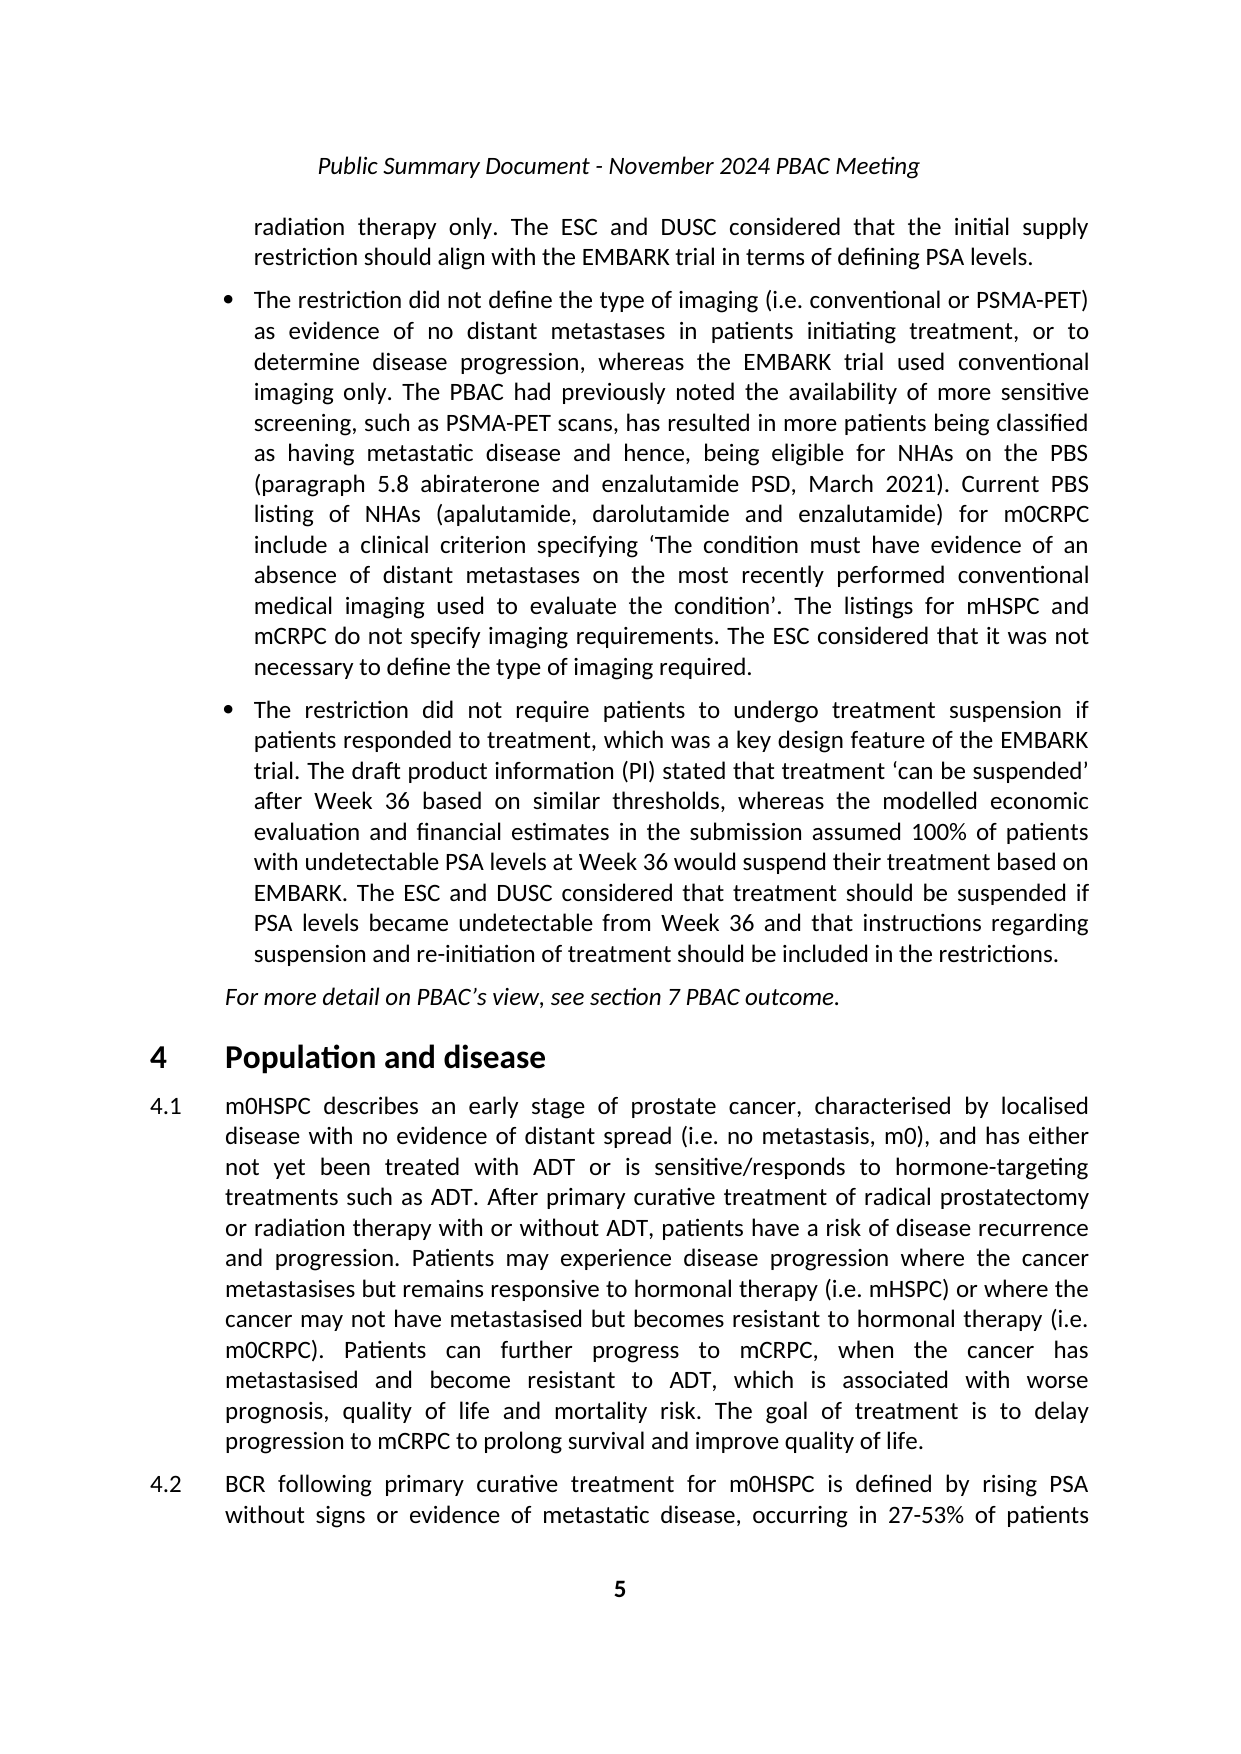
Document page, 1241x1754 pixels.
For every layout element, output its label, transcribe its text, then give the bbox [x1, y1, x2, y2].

list The restriction did not require patients to undergo treatment suspension if patients responded to treatment, which was a key design feature of the EMBARK trial. The draft product information (PI) stated that treatment ‘can be suspended’ after Week 36 based on similar thresholds, whereas the modelled economic evaluation and financial estimates in the submission assumed 100% of patients with undetectable PSA levels at Week 36 would suspend their treatment based on EMBARK. The ESC and DUSC considered that treatment should be suspended if PSA levels became undetectable from Week 36 and that instructions regarding suspension and re-initiation of treatment should be included in the restrictions. [224, 694, 1090, 968]
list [224, 211, 1090, 272]
list The restriction did not define the type of imaging (i.e. conventional or PSMA-PET) as evidence of no distant metastases in patients initiating treatment, or to determine disease progression, whereas the EMBARK trial used conventional imaging only. The PBAC had previously noted the availability of more sensitive screening, such as PSMA-PET scans, has resulted in more patients being classified as having metastatic disease and hence, being eligible for NHAs on the PBS (paragraph 5.8 abiraterone and enzalutamide PSD, March 2021). Current PBS listing of NHAs (apalutamide, darolutamide and enzalutamide) for m0CRPC include a clinical criterion specifying ‘The condition must have evidence of an absence of distant metastases on the most recently performed conventional medical imaging used to evaluate the condition’. The listings for mHSPC and mCRPC do not specify imaging requirements. The ESC considered that it was not necessary to define the type of imaging required. [224, 284, 1090, 681]
list For more detail on PBAC’s view, see section 7 PBAC outcome. [225, 981, 1090, 1012]
subtitle Population and disease [150, 1037, 1090, 1077]
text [150, 1468, 1090, 1529]
text m0HSPC describes an early stage of prostate cancer, characterised by localised disease with no evidence of distant spread (i.e. no metastasis, m0), and has either not yet been treated with ADT or is sensitive/responds to hormone-targeting treatments such as ADT. After primary curative treatment of radical prostatectomy or radiation therapy with or without ADT, patients have a risk of disease recurrence and progression. Patients may experience disease progression where the cancer metastasises but remains responsive to hormonal therapy (i.e. mHSPC) or where the cancer may not have metastasised but becomes resistant to hormonal therapy (i.e. m0CRPC). Patients can further progress to mCRPC, when the cancer has metastasised and become resistant to ADT, which is associated with worse prognosis, quality of life and mortality risk. The goal of treatment is to delay progression to mCRPC to prolong survival and improve quality of life. [150, 1090, 1090, 1456]
